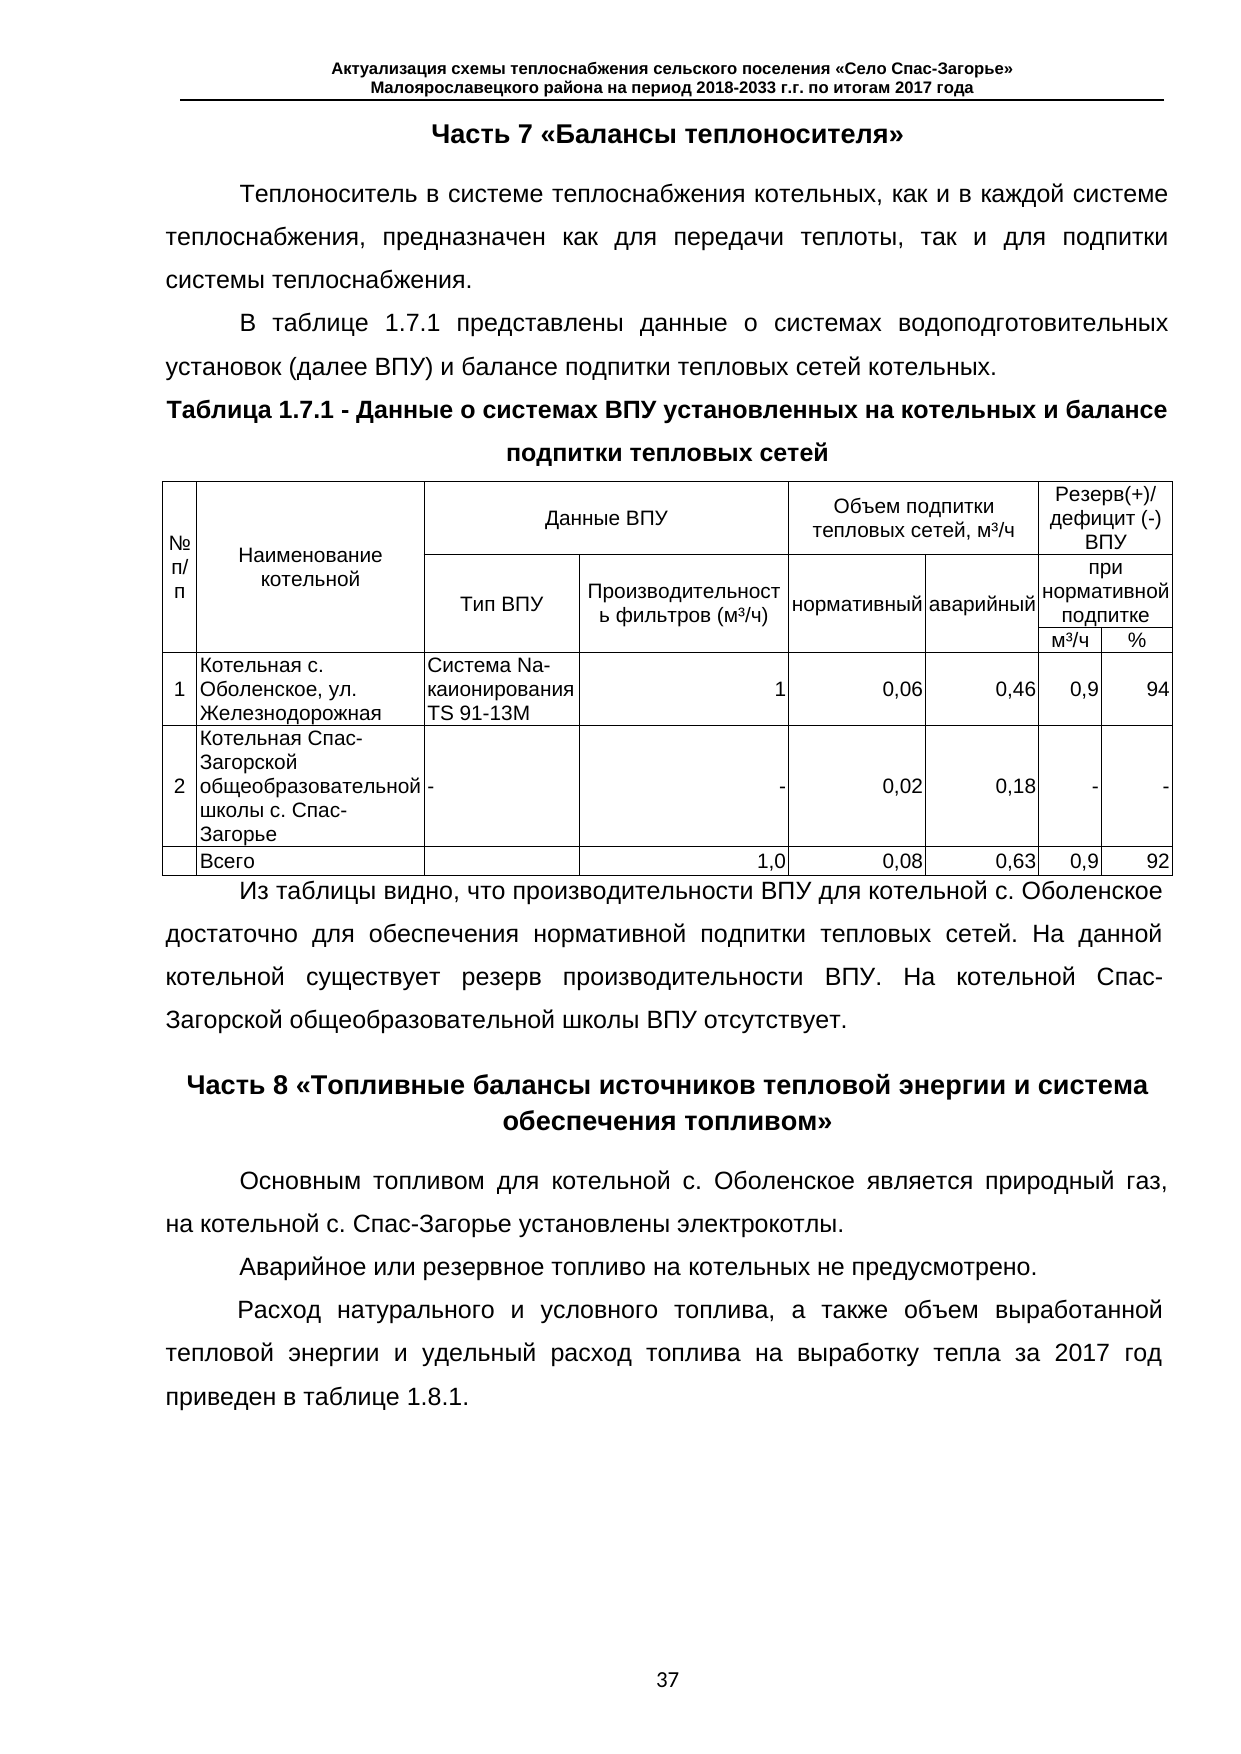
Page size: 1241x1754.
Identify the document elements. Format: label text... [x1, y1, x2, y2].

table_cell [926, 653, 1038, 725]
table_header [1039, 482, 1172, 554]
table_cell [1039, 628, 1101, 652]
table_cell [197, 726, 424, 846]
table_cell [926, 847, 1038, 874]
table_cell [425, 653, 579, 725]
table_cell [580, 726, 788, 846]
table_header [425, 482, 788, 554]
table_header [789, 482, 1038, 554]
text Таблица 1.7.1 - Данные о системах ВПУ установленных на котельных и балансе подпитки тепловых сетей [165, 395, 1169, 467]
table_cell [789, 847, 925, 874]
text Основным топливом для котельной с. Оболенское является природный газ, на котельной с. Спас-Загорье установлены электрокотлы. [165, 1166, 1169, 1238]
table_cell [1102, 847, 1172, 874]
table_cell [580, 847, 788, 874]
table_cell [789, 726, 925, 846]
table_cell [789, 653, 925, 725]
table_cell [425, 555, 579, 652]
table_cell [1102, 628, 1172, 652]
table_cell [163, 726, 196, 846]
subtitle Часть 8 «Топливные балансы источников тепловой энергии и система обеспечения топливом» [165, 1069, 1169, 1136]
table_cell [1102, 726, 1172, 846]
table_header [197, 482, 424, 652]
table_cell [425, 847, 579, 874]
text Аварийное или резервное топливо на котельных не предусмотрено. [165, 1252, 1153, 1281]
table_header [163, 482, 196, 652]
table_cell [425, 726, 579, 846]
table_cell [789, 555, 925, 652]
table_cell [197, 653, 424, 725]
text В таблице 1.7.1 представлены данные о системах водоподготовительных установок (далее ВПУ) и балансе подпитки тепловых сетей котельных. [165, 308, 1169, 380]
text Теплоноситель в системе теплоснабжения котельных, как и в каждой системе теплоснабжения, предназначен как для передачи теплоты, так и для подпитки системы теплоснабжения. [165, 179, 1169, 294]
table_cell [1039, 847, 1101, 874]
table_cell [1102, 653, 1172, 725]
text Из таблицы видно, что производительности ВПУ для котельной с. Оболенское достаточно для обеспечения нормативной подпитки тепловых сетей. На данной котельной существует резерв производительности ВПУ. На котельной Спас-Загорской общеобразовательной школы ВПУ отсутствует. [165, 876, 1164, 1034]
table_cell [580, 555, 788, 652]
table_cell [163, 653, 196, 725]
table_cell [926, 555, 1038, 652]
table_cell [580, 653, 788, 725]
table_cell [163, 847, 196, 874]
text Расход натурального и условного топлива, а также объем выработанной тепловой энергии и удельный расход топлива на выработку тепла за 2017 год приведен в таблице 1.8.1. [165, 1295, 1164, 1410]
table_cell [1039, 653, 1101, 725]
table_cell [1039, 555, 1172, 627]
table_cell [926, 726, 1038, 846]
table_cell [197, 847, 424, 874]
subtitle Часть 7 «Балансы теплоносителя» [165, 118, 1169, 149]
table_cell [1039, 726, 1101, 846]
